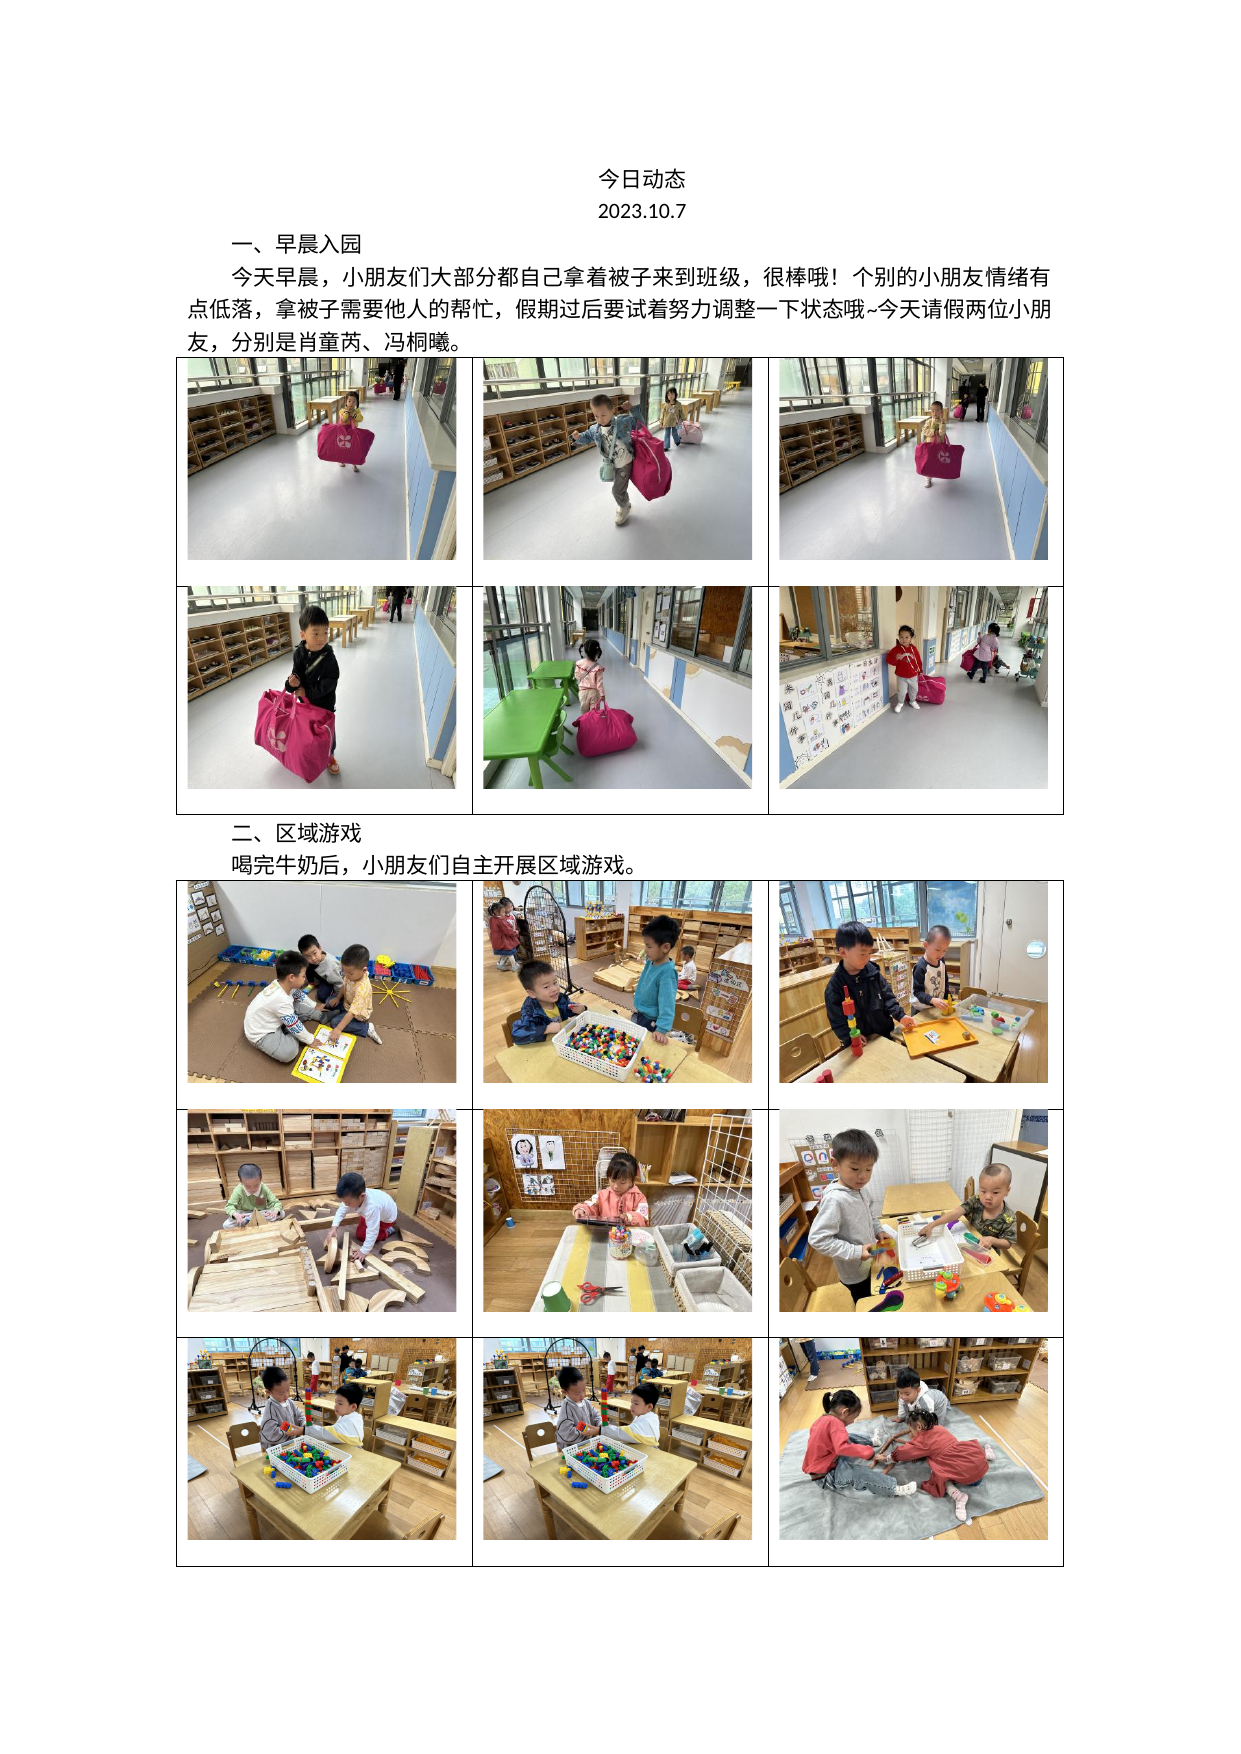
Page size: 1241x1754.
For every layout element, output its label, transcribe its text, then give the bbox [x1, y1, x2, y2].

text 2023.10.7 [187, 194, 1053, 227]
picture [779, 358, 1048, 560]
picture [187, 881, 457, 1083]
list 喝完牛奶后，小朋友们自主开展区域游戏。 [187, 848, 1053, 880]
list 早晨入园 [187, 227, 1053, 259]
table_header [177, 358, 472, 586]
table_cell [177, 1338, 472, 1566]
table_cell [473, 1338, 768, 1566]
picture [483, 881, 753, 1083]
picture [187, 358, 457, 560]
picture [187, 1338, 457, 1540]
table_cell [177, 587, 472, 814]
table_cell [177, 1110, 472, 1337]
picture [483, 358, 753, 560]
list 二、区域游戏 [187, 815, 1053, 848]
picture [779, 1338, 1048, 1540]
table_cell [473, 587, 768, 814]
table_header [473, 358, 768, 586]
table_cell [769, 1338, 1063, 1566]
picture [779, 586, 1048, 789]
table_header [473, 881, 768, 1109]
table_header [177, 881, 472, 1109]
table_cell [473, 1110, 768, 1337]
text 今日动态 [187, 162, 1053, 194]
table_header [769, 358, 1063, 586]
picture [187, 586, 457, 789]
table_header [769, 881, 1063, 1109]
table_cell [769, 1110, 1063, 1337]
picture [187, 1109, 457, 1312]
picture [483, 586, 753, 789]
picture [779, 881, 1048, 1083]
picture [779, 1109, 1048, 1312]
table_cell [769, 587, 1063, 814]
list 今天早晨，小朋友们大部分都自己拿着被子来到班级，很棒哦！个别的小朋友情绪有点低落，拿被子需要他人的帮忙，假期过后要试着努力调整一下状态哦~今天请假两位小朋友，分别是肖童芮、冯桐曦。 [187, 259, 1053, 357]
picture [483, 1109, 753, 1312]
picture [483, 1338, 753, 1540]
